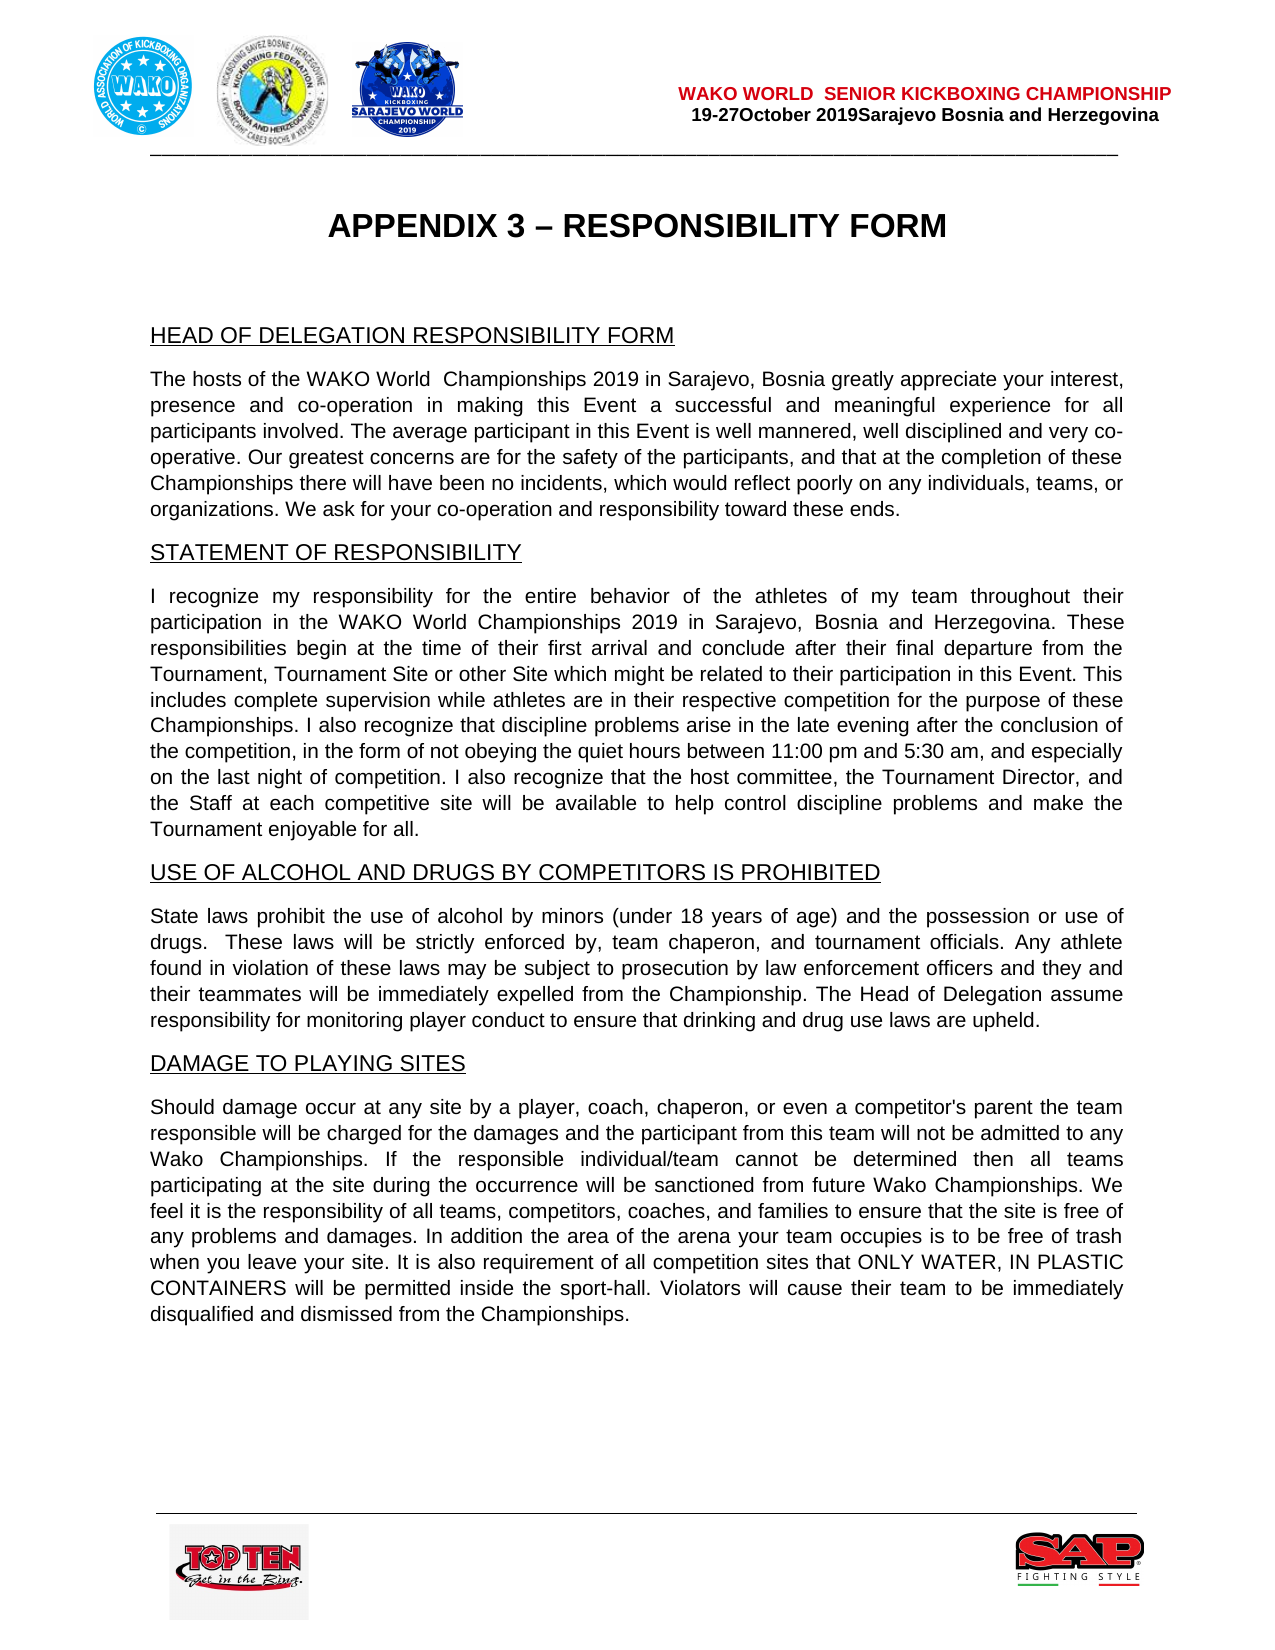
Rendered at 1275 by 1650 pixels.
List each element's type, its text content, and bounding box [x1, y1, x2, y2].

picture [216, 35, 329, 146]
text DAMAGE TO PLAYING SITES [150, 1050, 1125, 1076]
text APPENDIX 3 – RESPONSIBILITY FORM [150, 206, 1125, 244]
picture [352, 42, 463, 137]
text STATEMENT OF RESPONSIBILITY [150, 539, 1125, 565]
text State laws prohibit the use of alcohol by minors (under 18 years of age) and the possession or use of drugs. These laws will be strictly enforced by, team chaperon, and tournament officials. Any athlete found in violation of these laws may be subject to prosecution by law enforcement officers and they and their teammates will be immediately expelled from the Championship. The Head of Delegation assume responsibility for monitoring player conduct to ensure that drinking and drug use laws are upheld. [150, 904, 1125, 1031]
picture [1015, 1532, 1144, 1586]
text HEAD OF DELEGATION RESPONSIBILITY FORM [150, 322, 1125, 348]
picture [169, 1524, 309, 1619]
text The hosts of the WAKO World Championships 2019 in Sarajevo, Bosnia greatly appreciate your interest, presence and co-operation in making this Event a successful and meaningful experience for all participants involved. The average participant in this Event is well mannered, well disciplined and very co-operative. Our greatest concerns are for the safety of the participants, and that at the completion of these Championships there will have been no incidents, which would reflect poorly on any individuals, teams, or organizations. We ask for your co-operation and responsibility toward these ends. [150, 367, 1125, 520]
text I recognize my responsibility for the entire behavior of the athletes of my team throughout their participation in the WAKO World Championships 2019 in Sarajevo, Bosnia and Herzegovina. These responsibilities begin at the time of their first arrival and conclude after their final departure from the Tournament, Tournament Site or other Site which might be related to their participation in this Event. This includes complete supervision while athletes are in their respective competition for the purpose of these Championships. I also recognize that discipline problems arise in the late evening after the conclusion of the competition, in the form of not obeying the quiet hours between 11:00 pm and 5:30 am, and especially on the last night of competition. I also recognize that the host committee, the Tournament Director, and the Staff at each competitive site will be available to help control discipline problems and make the Tournament enjoyable for all. [150, 584, 1125, 841]
picture [92, 35, 194, 137]
text USE OF ALCOHOL AND DRUGS BY COMPETITORS IS PROHIBITED [150, 859, 1125, 885]
text Should damage occur at any site by a player, coach, chaperon, or even a competitor's parent the team responsible will be charged for the damages and the participant from this team will not be admitted to any Wako Championships. If the responsible individual/team cannot be determined then all teams participating at the site during the occurrence will be sanctioned from future Wako Championships. We feel it is the responsibility of all teams, competitors, coaches, and families to ensure that the site is free of any problems and damages. In addition the area of the arena your team occupies is to be free of trash when you leave your site. It is also requirement of all competition sites that ONLY WATER, IN PLASTIC CONTAINERS will be permitted inside the sport-hall. Violators will cause their team to be immediately disqualified and dismissed from the Championships. [150, 1095, 1125, 1326]
